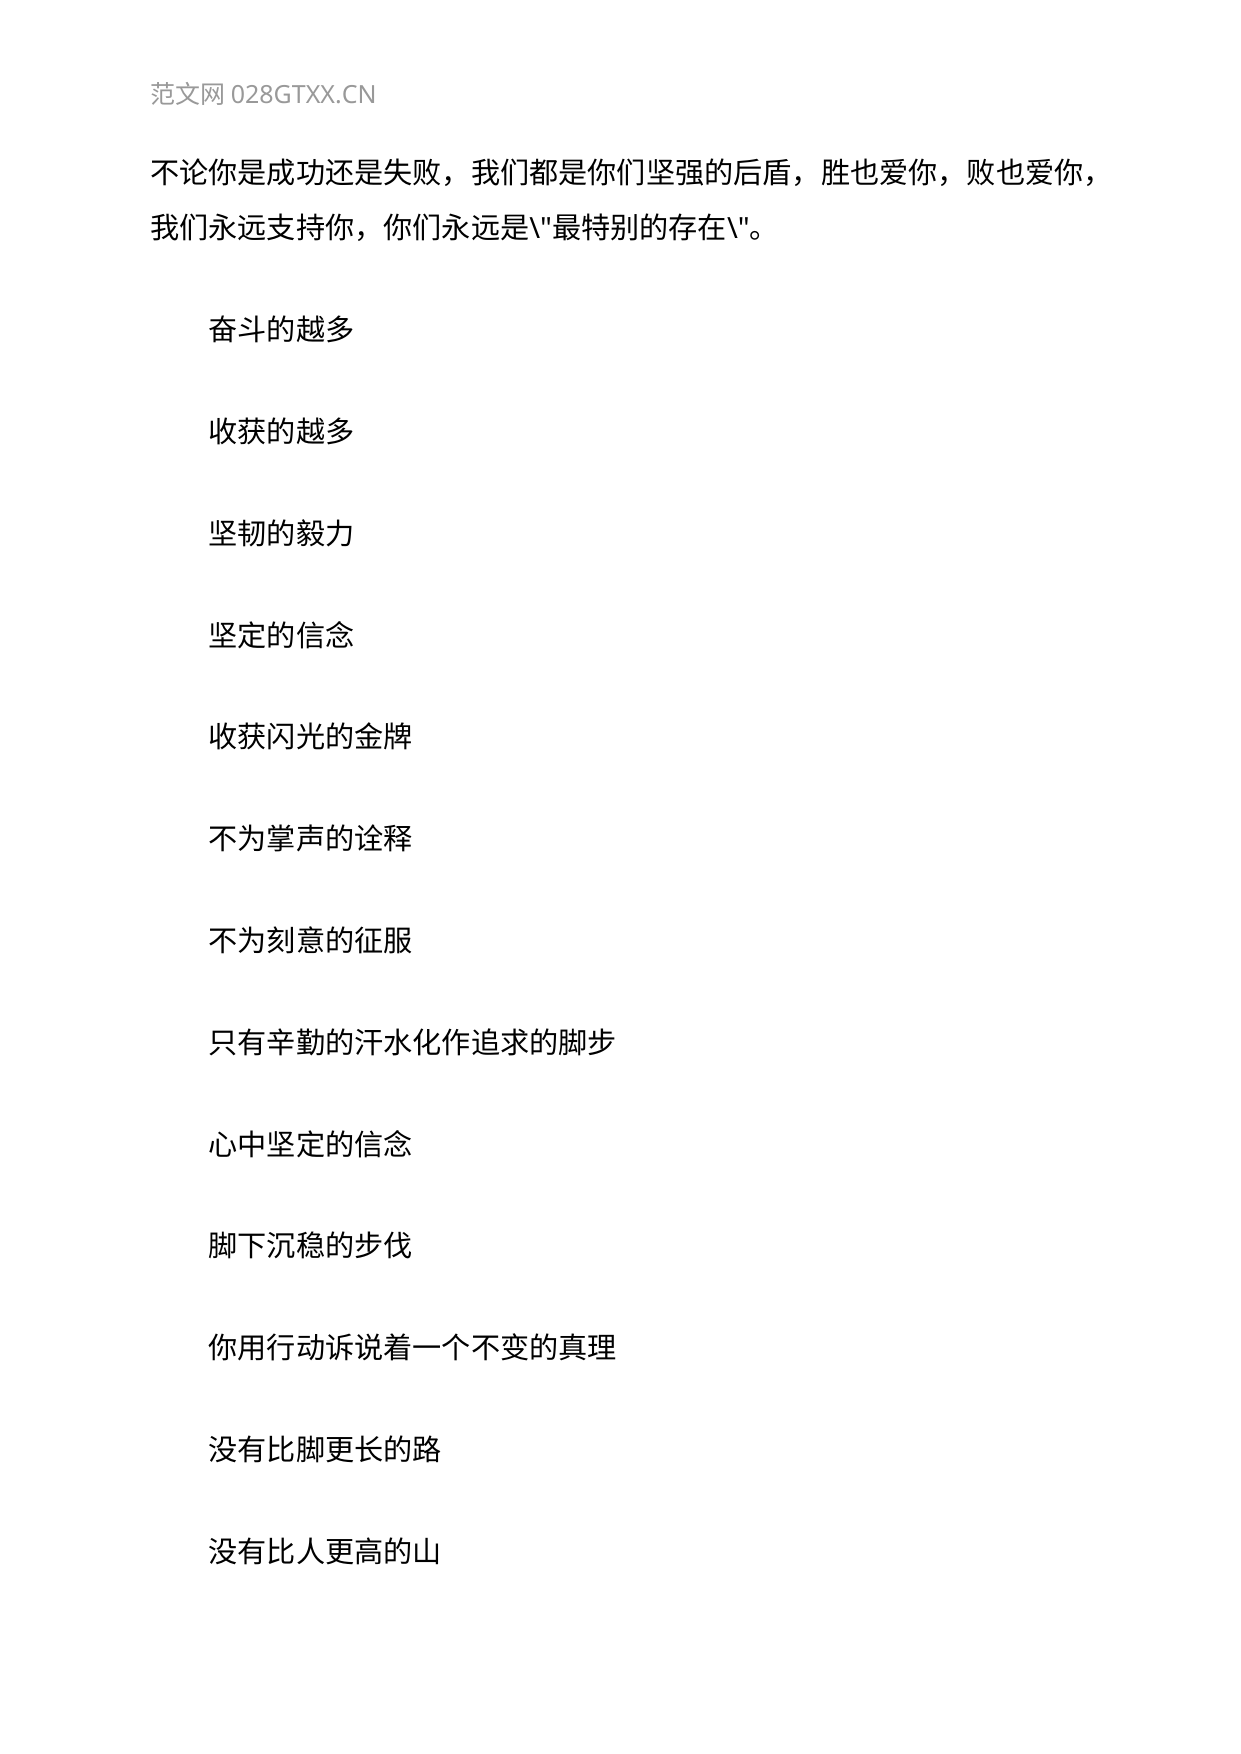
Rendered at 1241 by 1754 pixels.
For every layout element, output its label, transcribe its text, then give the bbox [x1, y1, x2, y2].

text 脚下沉稳的步伐 [150, 1223, 1090, 1265]
text 不为掌声的诠释 [150, 816, 1090, 858]
text 奋斗的越多 [150, 307, 1090, 349]
text 坚定的信念 [150, 612, 1090, 654]
text 心中坚定的信念 [150, 1121, 1090, 1163]
text 不为刻意的征服 [150, 917, 1090, 960]
text 收获闪光的金牌 [150, 714, 1090, 756]
text 坚韧的毅力 [150, 510, 1090, 553]
text 收获的越多 [150, 409, 1090, 451]
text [150, 150, 1090, 247]
text 只有辛勤的汗水化作追求的脚步 [150, 1019, 1090, 1062]
text 没有比人更高的山 [150, 1528, 1090, 1570]
text 你用行动诉说着一个不变的真理 [150, 1324, 1090, 1367]
text 没有比脚更长的路 [150, 1426, 1090, 1469]
